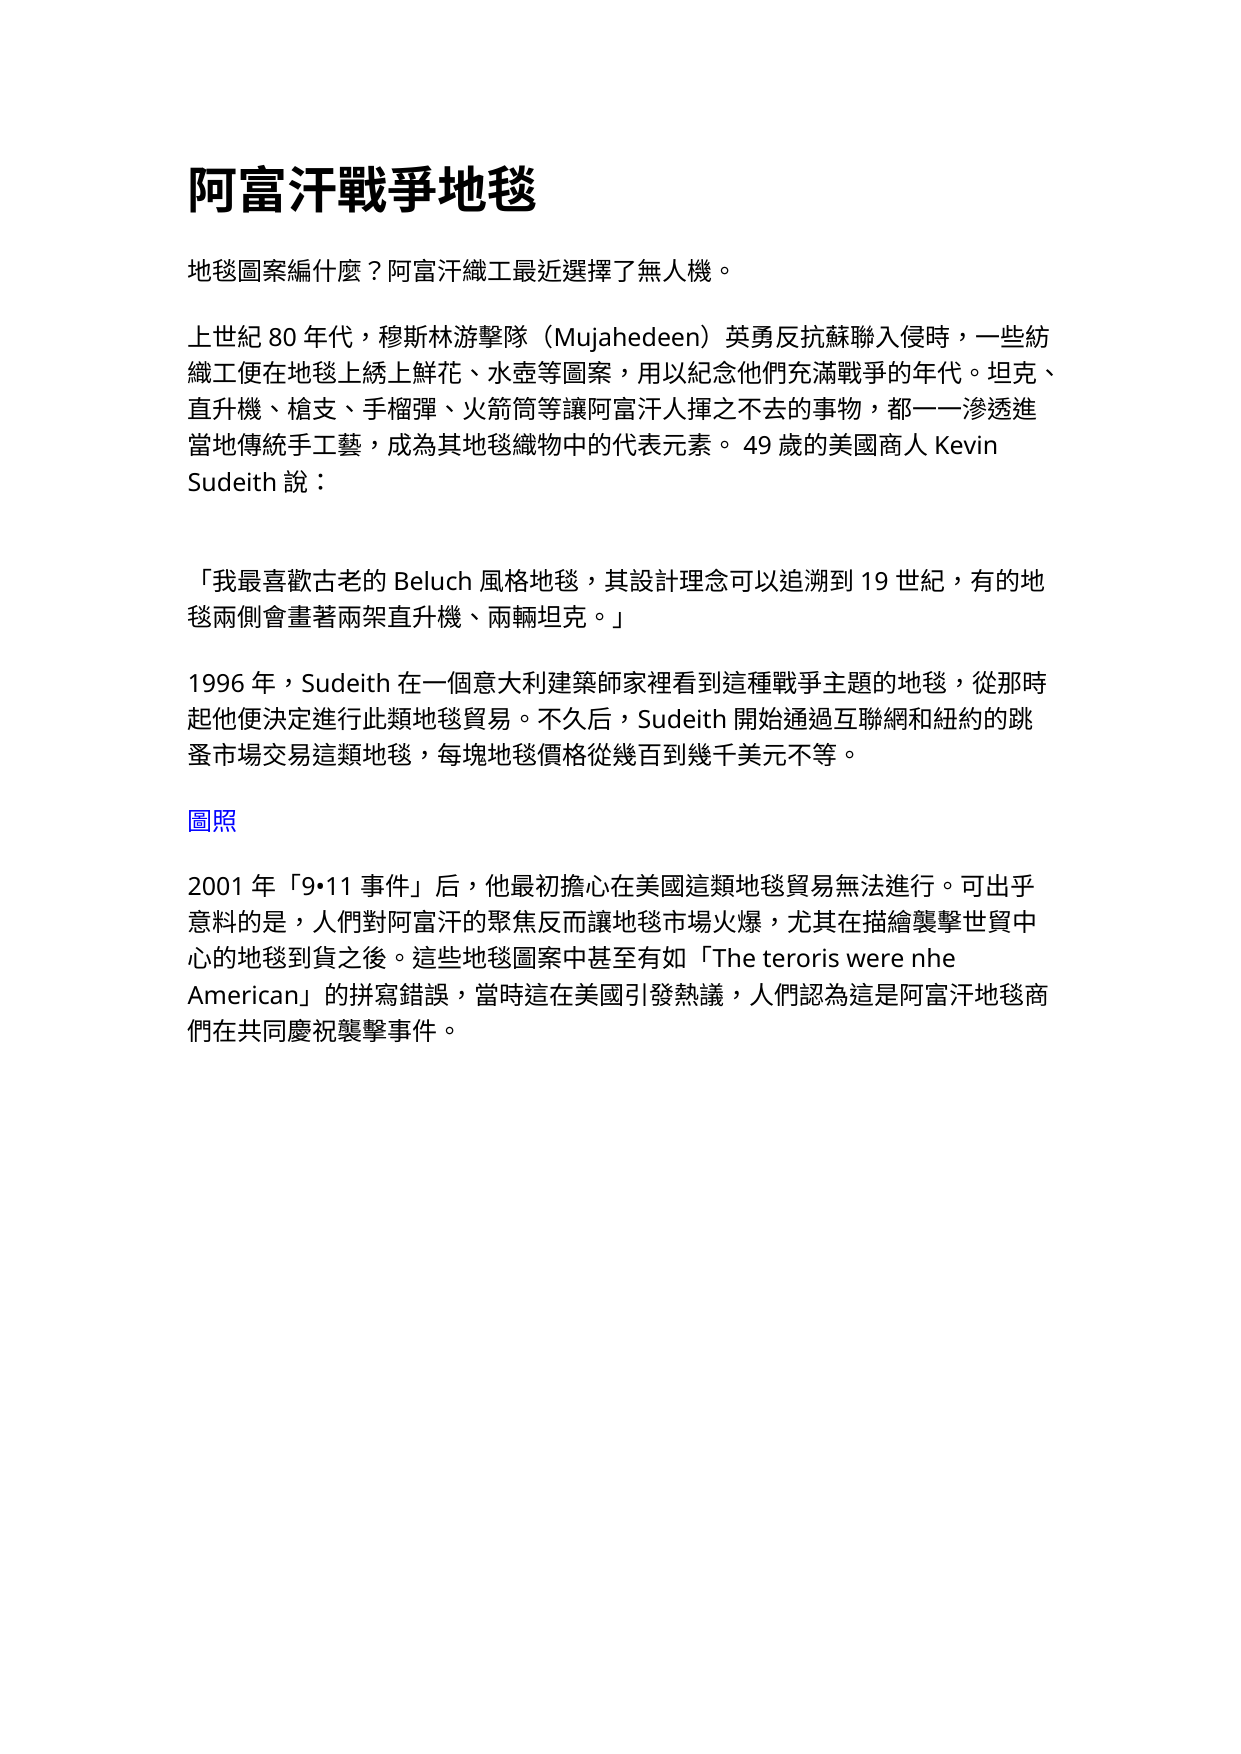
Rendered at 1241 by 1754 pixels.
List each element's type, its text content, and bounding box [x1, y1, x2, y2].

text 1996 年，Sudeith 在一個意大利建築師家裡看到這種戰爭主題的地毯，從那時起他便決定進行此類地毯貿易。不久后，Sudeith 開始通過互聯網和紐約的跳蚤市場交易這類地毯，每塊地毯價格從幾百到幾千美元不等。 [187, 663, 1053, 772]
text 「我最喜歡古老的 Beluch 風格地毯，其設計理念可以追溯到 19 世紀，有的地毯兩側會畫著兩架直升機、兩輛坦克。」 [187, 527, 1053, 634]
text 上世紀 80 年代，穆斯林游擊隊（Mujahedeen）英勇反抗蘇聯入侵時，一些紡織工便在地毯上綉上鮮花、水壺等圖案，用以紀念他們充滿戰爭的年代。坦克、直升機、槍支、手榴彈、火箭筒等讓阿富汗人揮之不去的事物，都一一滲透進當地傳統手工藝，成為其地毯織物中的代表元素。 49 歲的美國商人 Kevin Sudeith 說： [187, 317, 1053, 498]
text 圖照 [187, 801, 1053, 837]
subtitle 阿富汗戰爭地毯 [187, 150, 1053, 222]
text 2001 年「9•11 事件」后，他最初擔心在美國這類地毯貿易無法進行。可出乎意料的是，人們對阿富汗的聚焦反而讓地毯市場火爆，尤其在描繪襲擊世貿中心的地毯到貨之後。這些地毯圖案中甚至有如「The teroris were nhe American」的拼寫錯誤，當時這在美國引發熱議，人們認為這是阿富汗地毯商們在共同慶祝襲擊事件。 [187, 866, 1053, 1048]
text 地毯圖案編什麼？阿富汗織工最近選擇了無人機。 [187, 252, 1053, 288]
